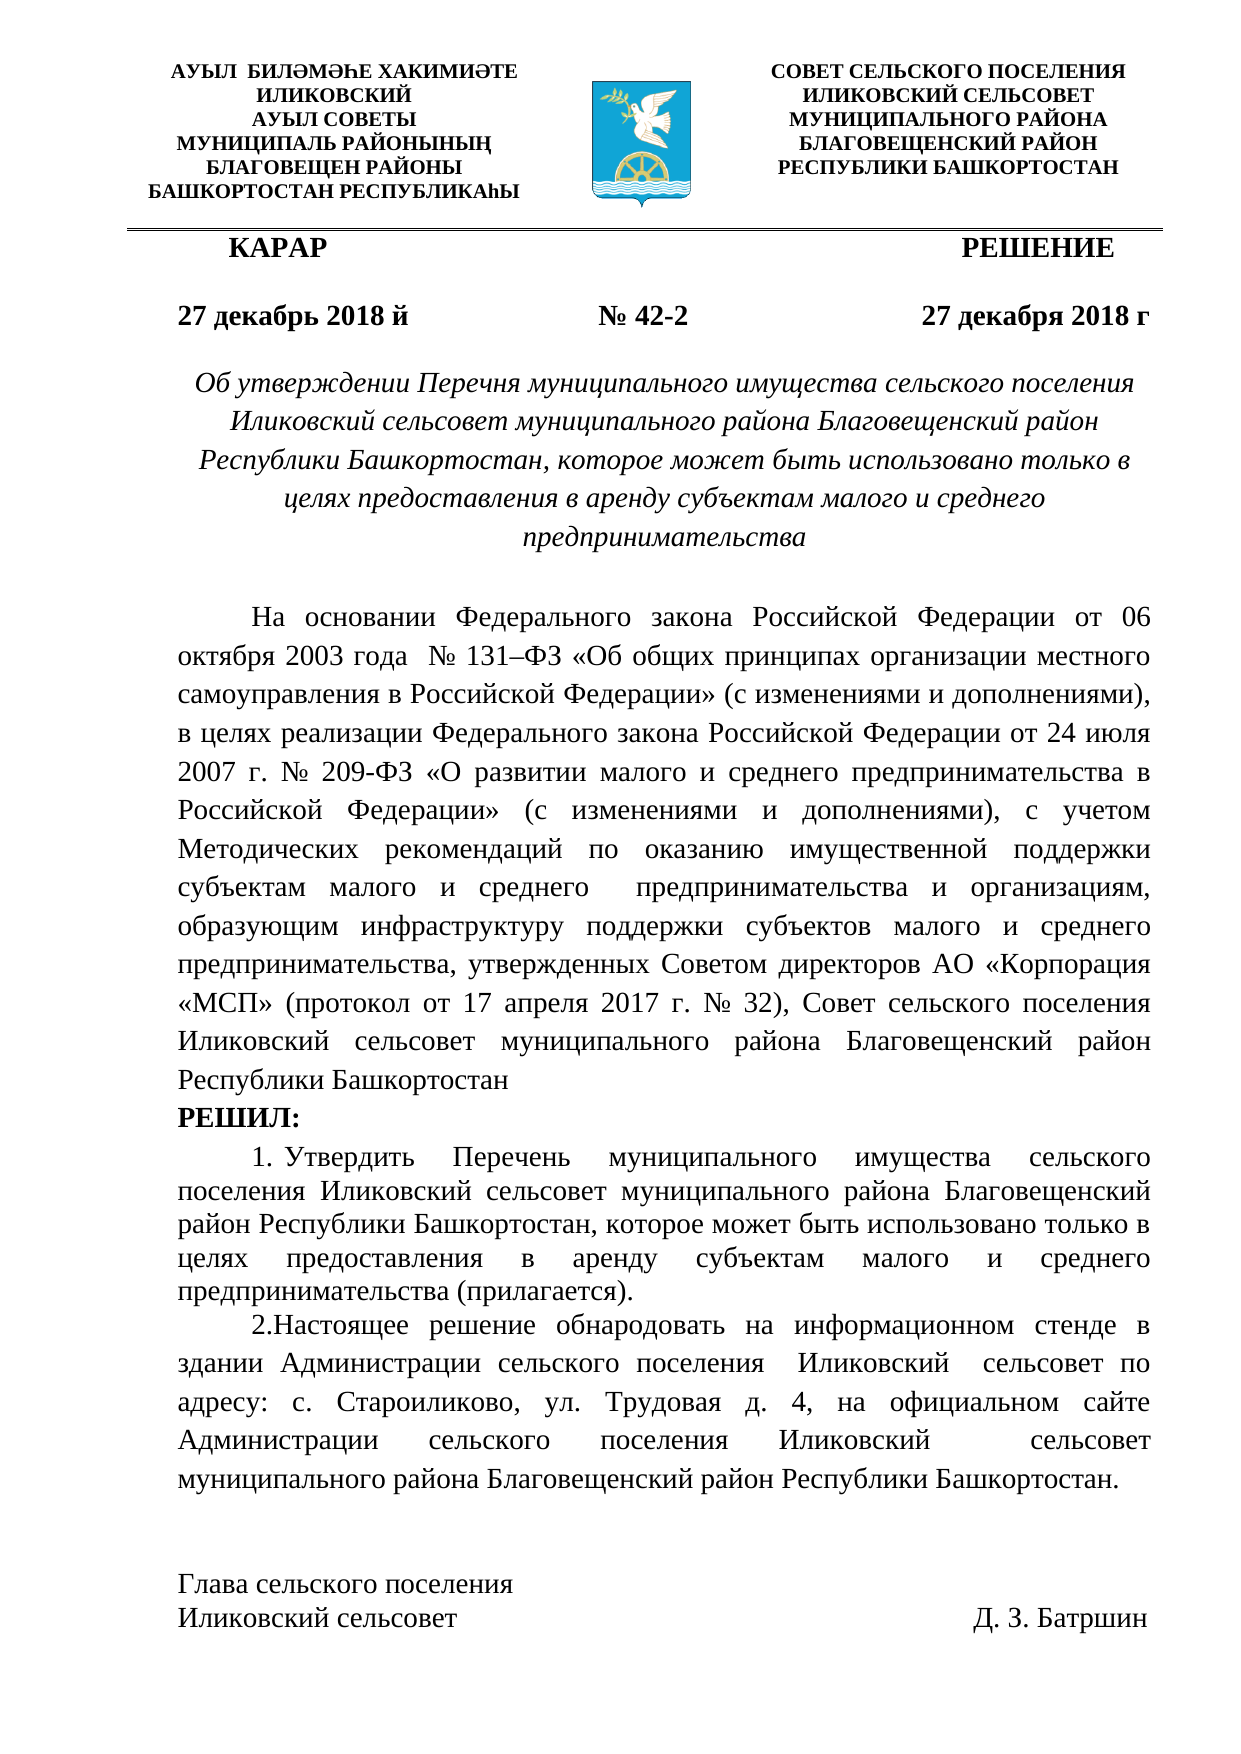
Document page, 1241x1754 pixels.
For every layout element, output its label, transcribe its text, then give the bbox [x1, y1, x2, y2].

text КАРАР РЕШЕНИЕ [177, 231, 1152, 264]
text 2.Настоящее решение обнародовать на информационном стенде в здании Администрации сельского поселения Иликовский сельсовет по адресу: с. Староиликово, ул. Трудовая д. 4, на официальном сайте Администрации сельского поселения Иликовский сельсовет муниципального района Благовещенский район Республики Башкортостан. [177, 1307, 1152, 1494]
text Об утверждении Перечня муниципального имущества сельского поселения Иликовский сельсовет муниципального района Благовещенский район Республики Башкортостан, которое может быть использовано только в целях предоставления в аренду субъектам малого и среднего предпринимательства [177, 365, 1152, 552]
table_header СОВЕТ СЕЛЬСКОГО ПОСЕЛЕНИЯ ИЛИКОВСКИЙ СЕЛЬСОВЕТ МУНИЦИПАЛЬНОГО РАЙОНА БЛАГОВЕЩЕНСКИЙ РАЙОН РЕСПУБЛИКИ БАШКОРТОСТАН [734, 59, 1163, 227]
list Утвердить Перечень муниципального имущества сельского поселения Иликовский сельсовет муниципального района Благовещенский район Республики Башкортостан, которое может быть использовано только в целях предоставления в аренду субъектам малого и среднего предпринимательства (прилагается). [177, 1139, 1152, 1307]
text 27 декабрь 2018 й № 42-2 27 декабря 2018 г [177, 298, 1152, 331]
text Иликовский сельсовет Д. З. Батршин [177, 1600, 1152, 1634]
text Глава сельского поселения [177, 1567, 1152, 1600]
table_header [541, 59, 734, 227]
text РЕШИЛ: [177, 1101, 1152, 1134]
text На основании Федерального закона Российской Федерации от 06 октября 2003 года № 131–ФЗ «Об общих принципах организации местного самоуправления в Российской Федерации» (с изменениями и дополнениями), в целях реализации Федерального закона Российской Федерации от 24 июля . № 209-ФЗ «О развитии малого и среднего предпринимательства в Российской Федерации» (с изменениями и дополнениями), с учетом Методических рекомендаций по оказанию имущественной поддержки субъектам малого и среднего предпринимательства и организациям, образующим инфраструктуру поддержки субъектов малого и среднего предпринимательства, утвержденных Советом директоров АО «Корпорация «МСП» (протокол от 17 апреля . № 32), Совет сельского поселения Иликовский сельсовет муниципального района Благовещенский район Республики Башкортостан [177, 599, 1152, 1096]
table_header АУЫЛ БИЛӘМӘҺЕ ХАКИМИӘТЕ ИЛИКОВСКИЙ АУЫЛ СОВЕТЫ МУНИЦИПАЛЬ РАЙОНЫНЫҢ БЛАГОВЕЩЕН РАЙОНЫ БАШКОРТОСТАН РЕСПУБЛИКАhЫ [127, 59, 541, 227]
